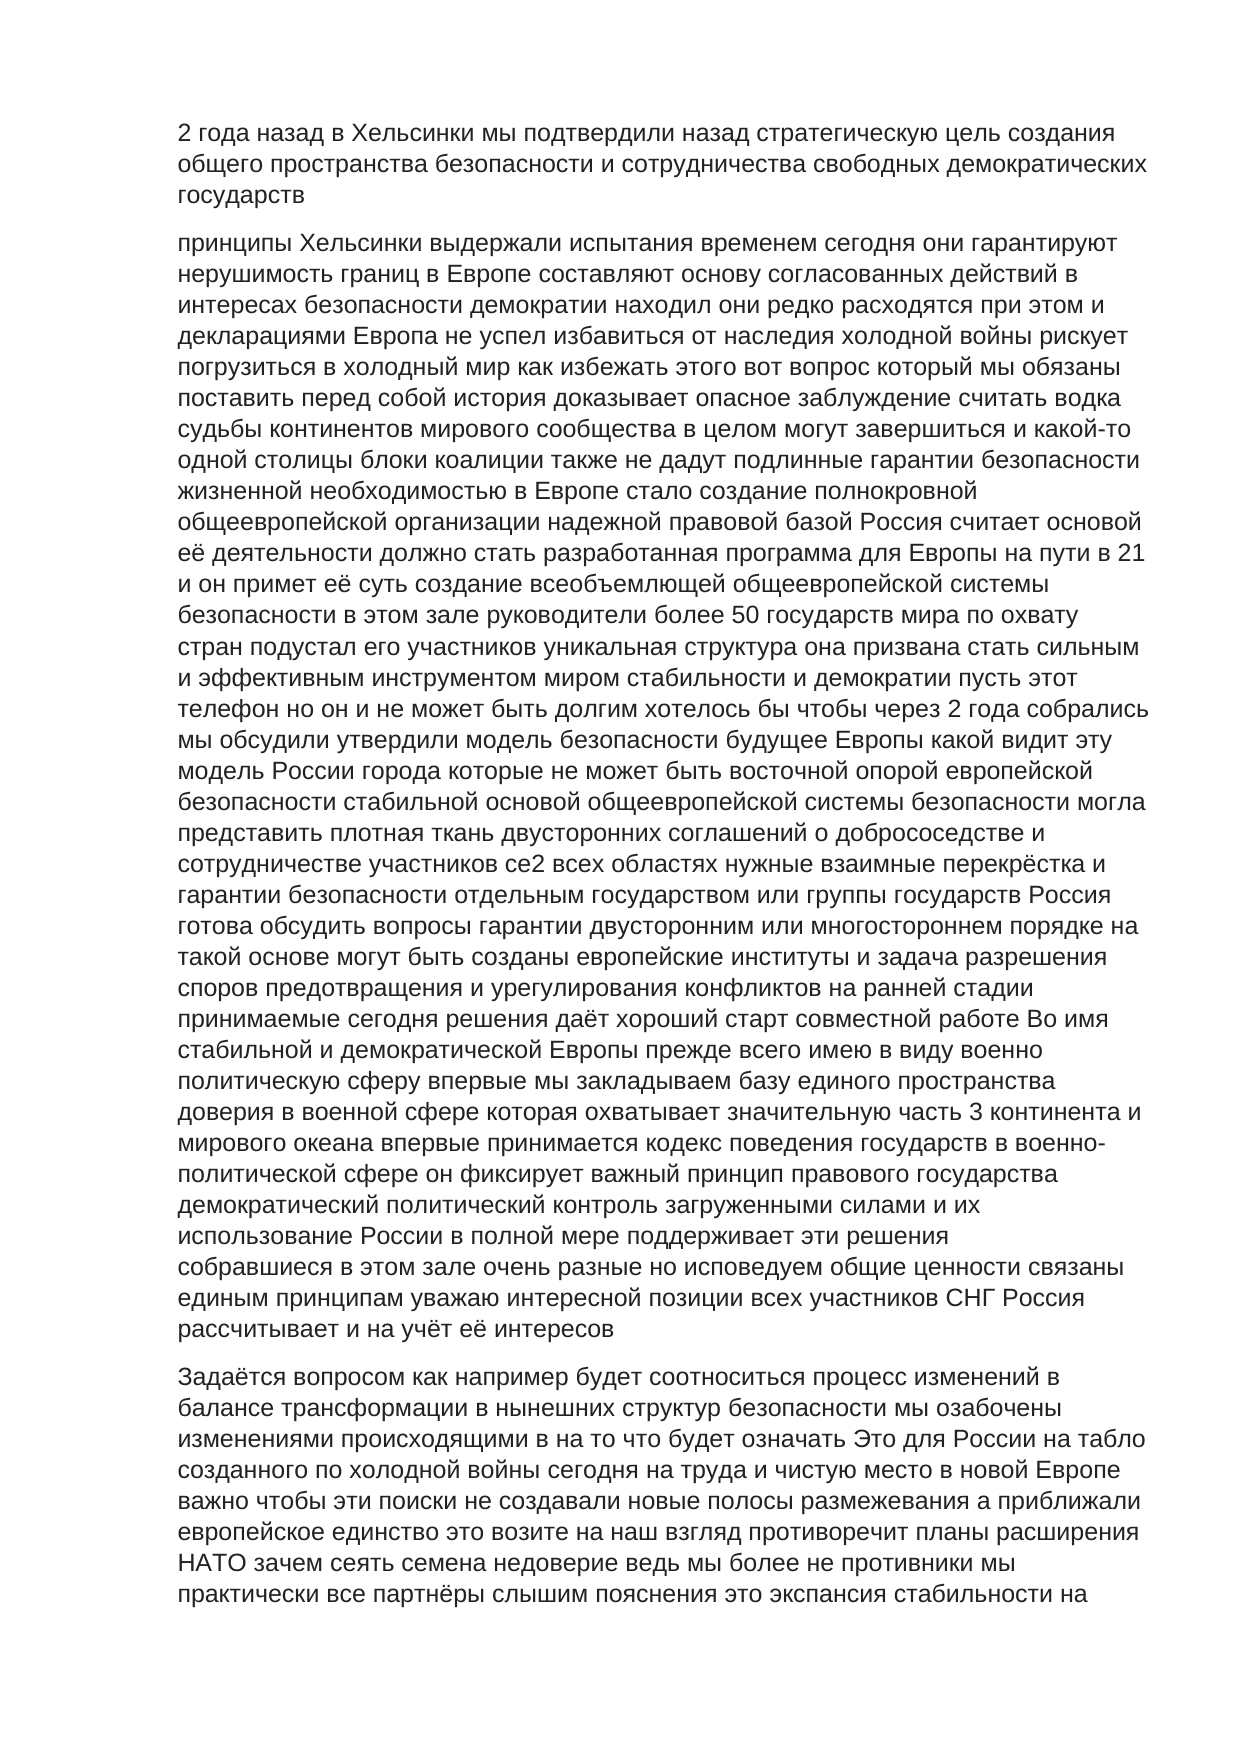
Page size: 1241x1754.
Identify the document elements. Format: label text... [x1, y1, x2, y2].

text 2 года назад в Хельсинки мы подтвердили назад стратегическую цель создания общего пространства безопасности и сотрудничества свободных демократических государств [177, 118, 1152, 209]
text принципы Хельсинки выдержали испытания временем сегодня они гарантируют нерушимость границ в Европе составляют основу согласованных действий в интересах безопасности демократии находил они редко расходятся при этом и декларациями Европа не успел избавиться от наследия холодной войны рискует погрузиться в холодный мир как избежать этого вот вопрос который мы обязаны поставить перед собой история доказывает опасное заблуждение считать водка судьбы континентов мирового сообщества в целом могут завершиться и какой-то одной столицы блоки коалиции также не дадут подлинные гарантии безопасности жизненной необходимостью в Европе стало создание полнокровной общеевропейской организации надежной правовой базой Россия считает основой её деятельности должно стать разработанная программа для Европы на пути в 21 и он примет её суть создание всеобъемлющей общеевропейской системы безопасности в этом зале руководители более 50 государств мира по охвату стран подустал его участников уникальная структура она призвана стать сильным и эффективным инструментом миром стабильности и демократии пусть этот телефон но он и не может быть долгим хотелось бы чтобы через 2 года собрались мы обсудили утвердили модель безопасности будущее Европы какой видит эту модель России города которые не может быть восточной опорой европейской безопасности стабильной основой общеевропейской системы безопасности могла представить плотная ткань двусторонних соглашений о добрососедстве и сотрудничестве участников ce2 всех областях нужные взаимные перекрёстка и гарантии безопасности отдельным государством или группы государств Россия готова обсудить вопросы гарантии двусторонним или многостороннем порядке на такой основе могут быть созданы европейские институты и задача разрешения споров предотвращения и урегулирования конфликтов на ранней стадии принимаемые сегодня решения даёт хороший старт совместной работе Во имя стабильной и демократической Европы прежде всего имею в виду военно политическую сферу впервые мы закладываем базу единого пространства доверия в военной сфере которая охватывает значительную часть 3 континента и мирового океана впервые принимается кодекс поведения государств в военно-политической сфере он фиксирует важный принцип правового государства демократический политический контроль загруженными силами и их использование России в полной мере поддерживает эти решения собравшиеся в этом зале очень разные но исповедуем общие ценности связаны единым принципам уважаю интересной позиции всех участников СНГ Россия рассчитывает и на учёт её интересов [177, 228, 1152, 1343]
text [177, 1362, 1152, 1608]
